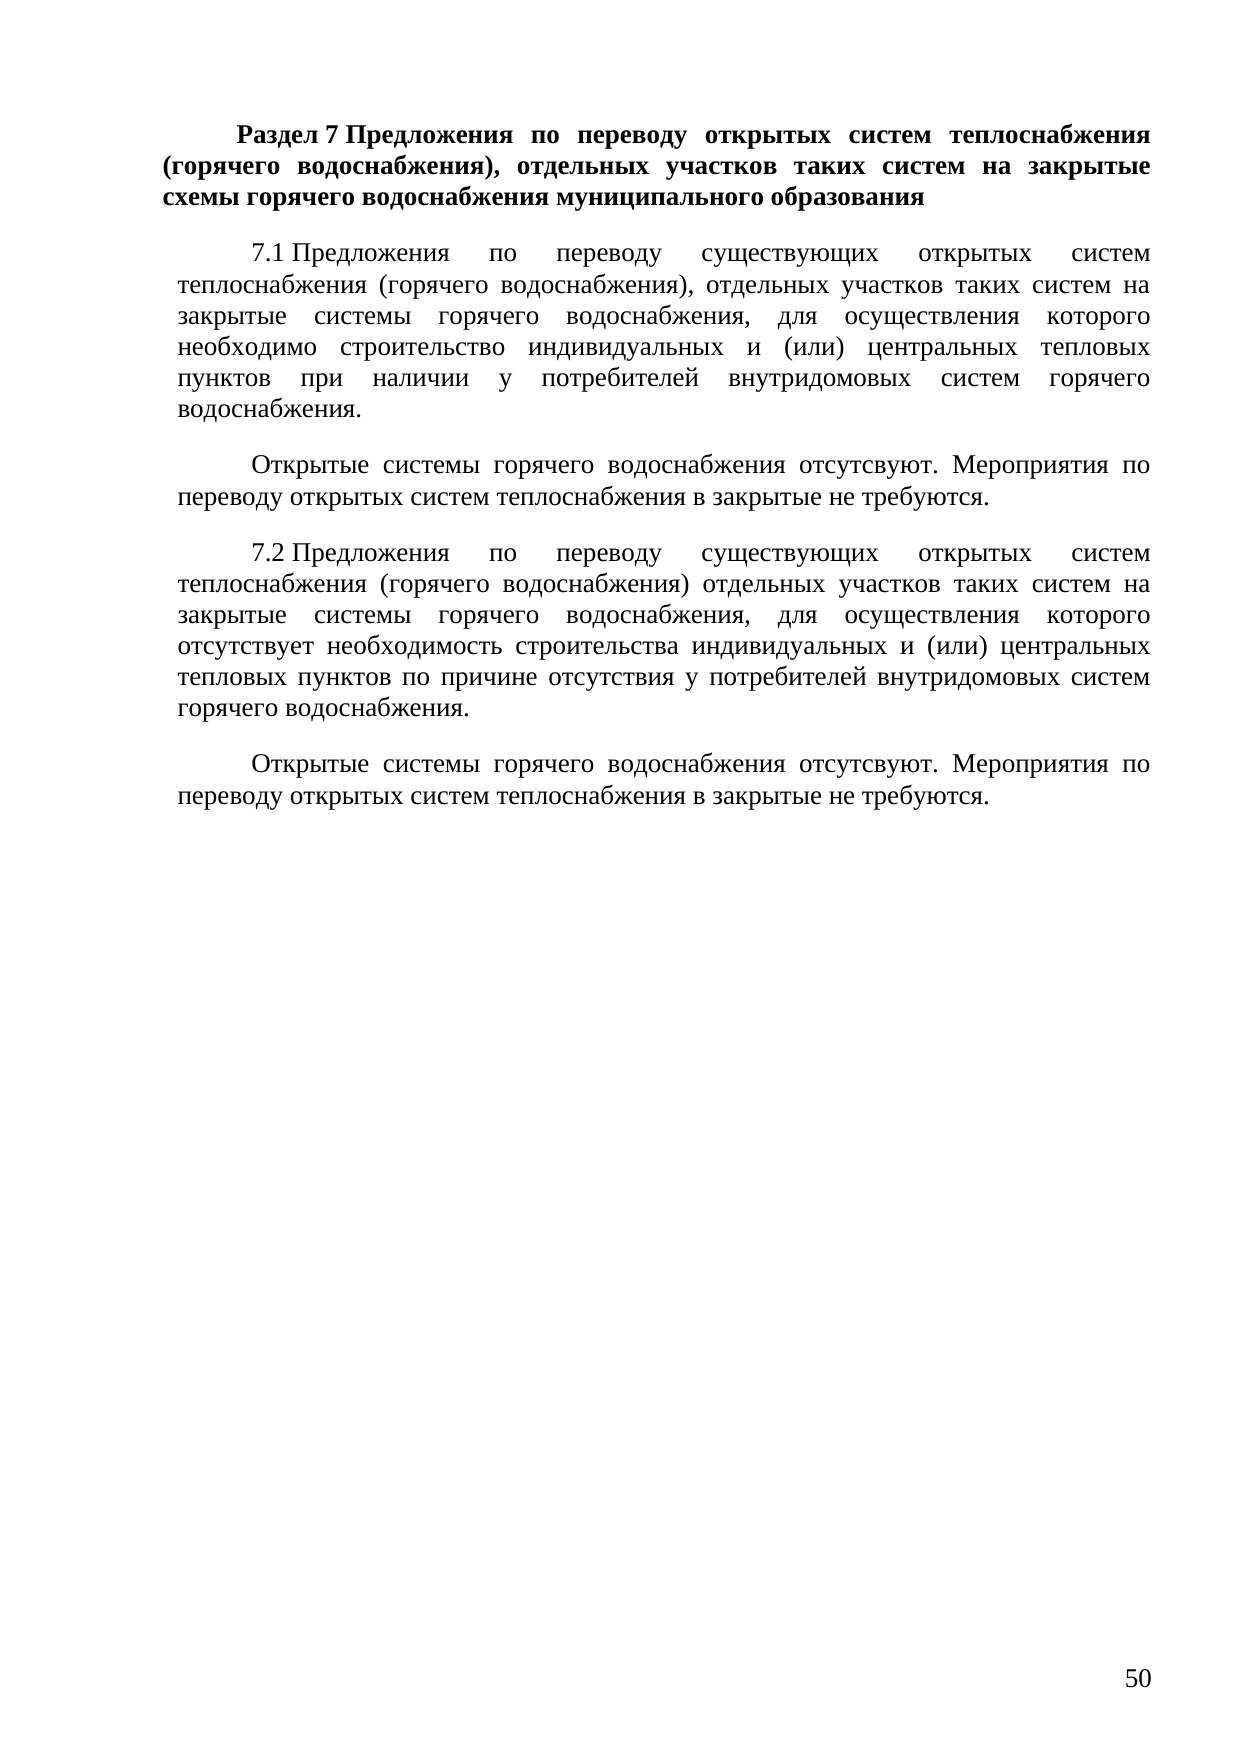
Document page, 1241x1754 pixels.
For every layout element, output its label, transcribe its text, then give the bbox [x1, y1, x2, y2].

list Предложения по переводу открытых систем теплоснабжения (горячего водоснабжения), отдельных участков таких систем на закрытые схемы горячего водоснабжения муниципального образования [162, 118, 1152, 212]
text Открытые системы горячего водоснабжения отсутсвуют. Мероприятия по переводу открытых систем теплоснабжения в закрытые не требуются. [177, 448, 1152, 511]
list Предложения по переводу существующих открытых систем теплоснабжения (горячего водоснабжения) отдельных участков таких систем на закрытые системы горячего водоснабжения, для осуществления которого отсутствует необходимость строительства индивидуальных и (или) центральных тепловых пунктов по причине отсутствия у потребителей внутридомовых систем горячего водоснабжения. [177, 536, 1152, 723]
list Предложения по переводу существующих открытых систем теплоснабжения (горячего водоснабжения), отдельных участков таких систем на закрытые системы горячего водоснабжения, для осуществления которого необходимо строительство индивидуальных и (или) центральных тепловых пунктов при наличии у потребителей внутридомовых систем горячего водоснабжения. [177, 237, 1152, 423]
text Открытые системы горячего водоснабжения отсутсвуют. Мероприятия по переводу открытых систем теплоснабжения в закрытые не требуются. [177, 748, 1152, 810]
